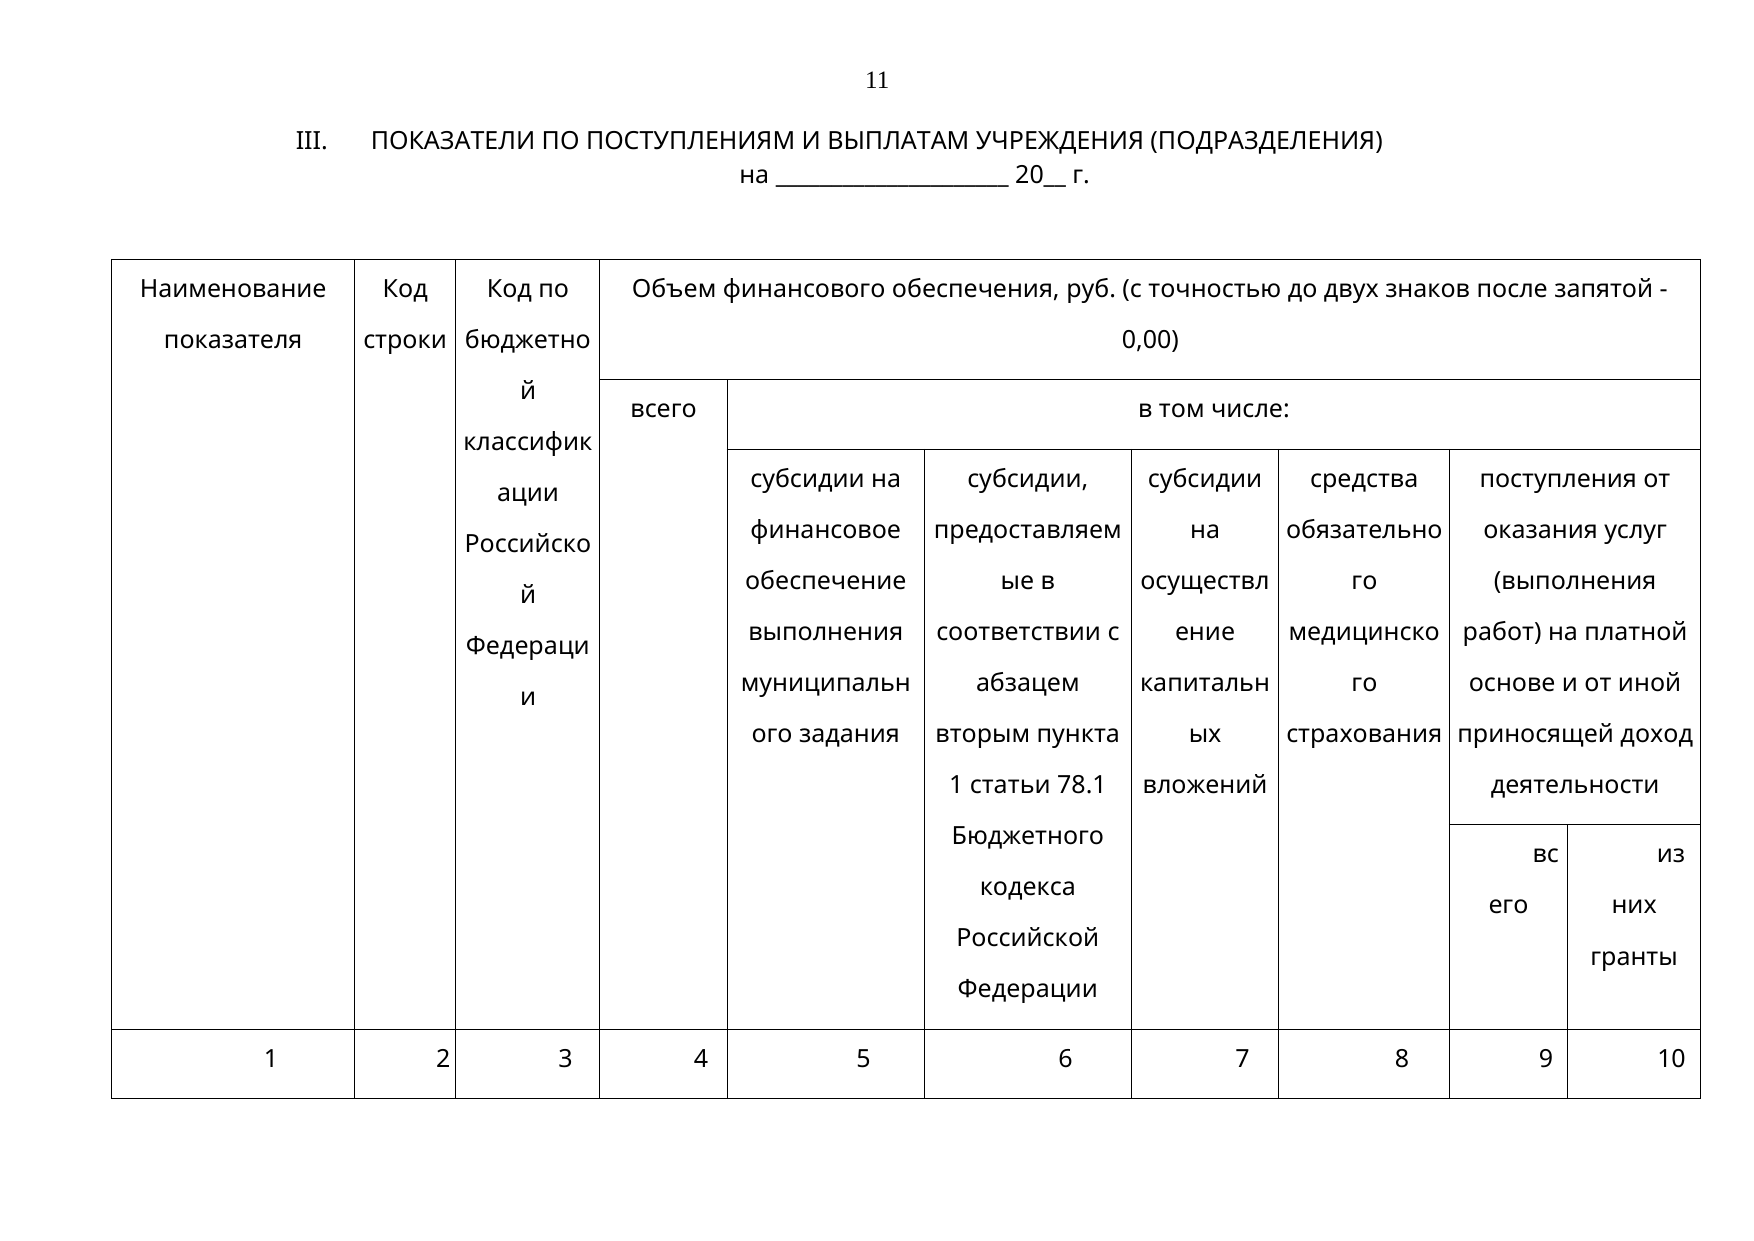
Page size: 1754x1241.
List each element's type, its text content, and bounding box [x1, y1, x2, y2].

table_cell в том числе: [728, 380, 1700, 449]
table_cell 7 [1132, 1030, 1278, 1098]
table_header Объем финансового обеспечения, руб. (с точностью до двух знаков после запятой - 0,00) [600, 260, 1700, 379]
table_cell средства обязательного медицинского страхования [1279, 450, 1449, 1028]
table_cell 1 [112, 1030, 354, 1098]
table_cell 3 [456, 1030, 599, 1098]
table_cell 2 [355, 1030, 455, 1098]
table_cell субсидии на осуществление капитальных вложений [1132, 450, 1278, 1028]
table_cell всего [600, 380, 727, 1028]
table_cell всего [1450, 825, 1567, 1028]
table_cell субсидии, предоставляемые в соответствии с абзацем вторым пункта 1 статьи 78.1 Бюджетного кодекса Российской Федерации [925, 450, 1131, 1028]
table_cell 6 [925, 1030, 1131, 1098]
list показатели по поступлениям и выплатам учреждения (подразделения) [43, 122, 1636, 157]
table_cell 5 [728, 1030, 924, 1098]
table_cell субсидии на финансовое обеспечение выполнения муниципального задания [728, 450, 924, 1028]
text на _____________________ 20__ г. [118, 157, 1636, 191]
table_header Наименование показателя [112, 260, 354, 1028]
table_cell из них гранты [1568, 825, 1700, 1028]
table_header Код строки [355, 260, 455, 1028]
table_cell 4 [600, 1030, 727, 1098]
table_cell поступления от оказания услуг (выполнения работ) на платной основе и от иной приносящей доход деятельности [1450, 450, 1700, 824]
table_cell 10 [1568, 1030, 1700, 1098]
table_cell 9 [1450, 1030, 1567, 1098]
table_cell 8 [1279, 1030, 1449, 1098]
table_header Код по бюджетной классификации Российской Федерации [456, 260, 599, 1028]
